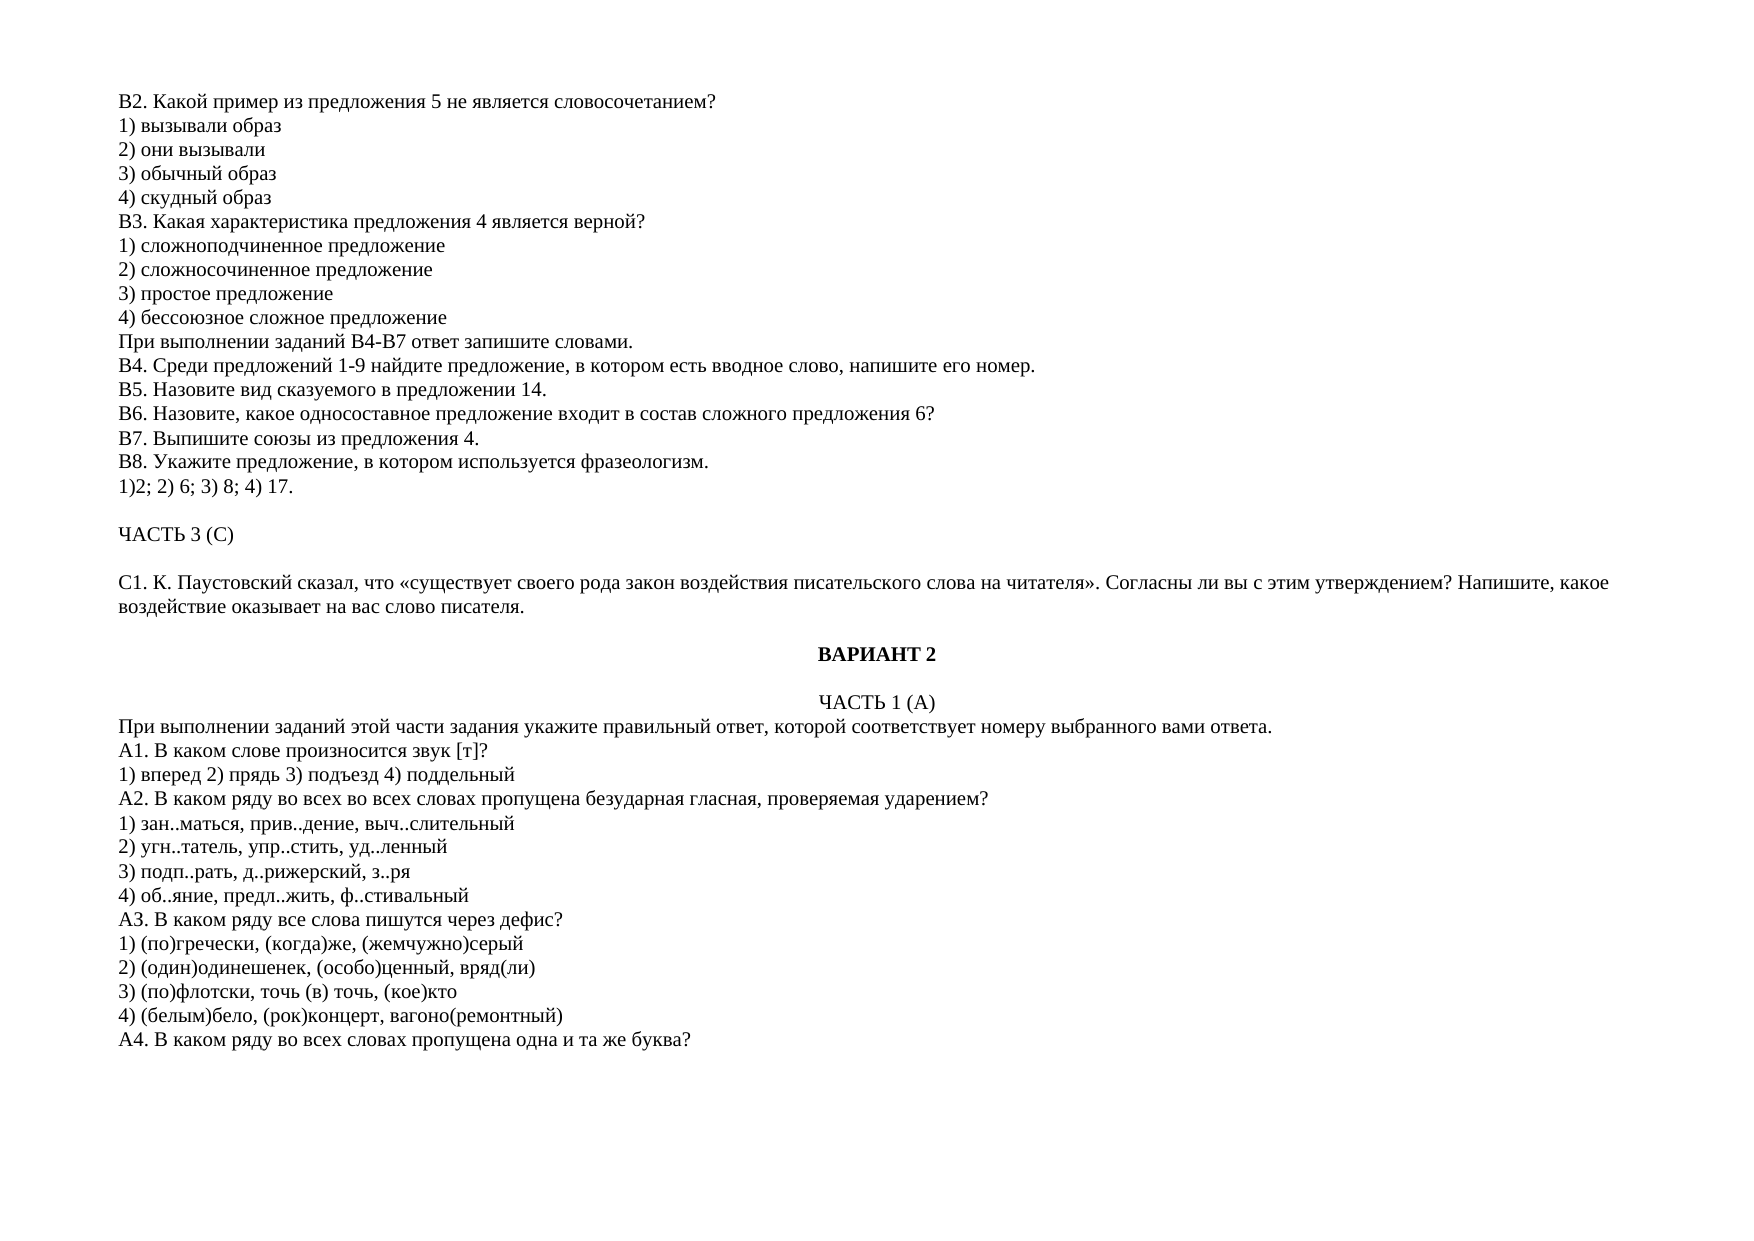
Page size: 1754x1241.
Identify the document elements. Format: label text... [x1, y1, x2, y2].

text В2. Какой пример из предложения 5 не является словосочетанием? 1) вызывали образ 2) они вызывали 3) обычный образ 4) скудный образ [118, 88, 1636, 209]
text При выполнении заданий В4-В7 ответ запишите словами. [118, 329, 1636, 353]
text С1. К. Паустовский сказал, что «существует своего рода закон воздействия писательского слова на читателя». Согласны ли вы с этим утверждением? Напишите, какое воздействие оказывает на вас слово писателя. [118, 546, 1636, 618]
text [118, 738, 1636, 1051]
text ЧАСТЬ 3 (С) [118, 498, 1636, 546]
text При выполнении заданий этой части задания укажите правильный ответ, которой соответствует номеру выбранного вами ответа. [118, 714, 1636, 738]
text ЧАСТЬ 1 (А) [118, 666, 1636, 714]
text ВАРИАНТ 2 [118, 642, 1636, 666]
text В3. Какая характеристика предложения 4 является верной? 1) сложноподчиненное предложение 2) сложносочиненное предложение 3) простое предложение 4) бессоюзное сложное предложение [118, 209, 1636, 329]
text В4. Среди предложений 1-9 найдите предложение, в котором есть вводное слово, напишите его номер. В5. Назовите вид сказуемого в предложении 14. В6. Назовите, какое односоставное предложение входит в состав сложного предложения 6? В7. Выпишите союзы из предложения 4. В8. Укажите предложение, в котором используется фразеологизм. 1)2; 2) 6; 3) 8; 4) 17. [118, 353, 1636, 498]
